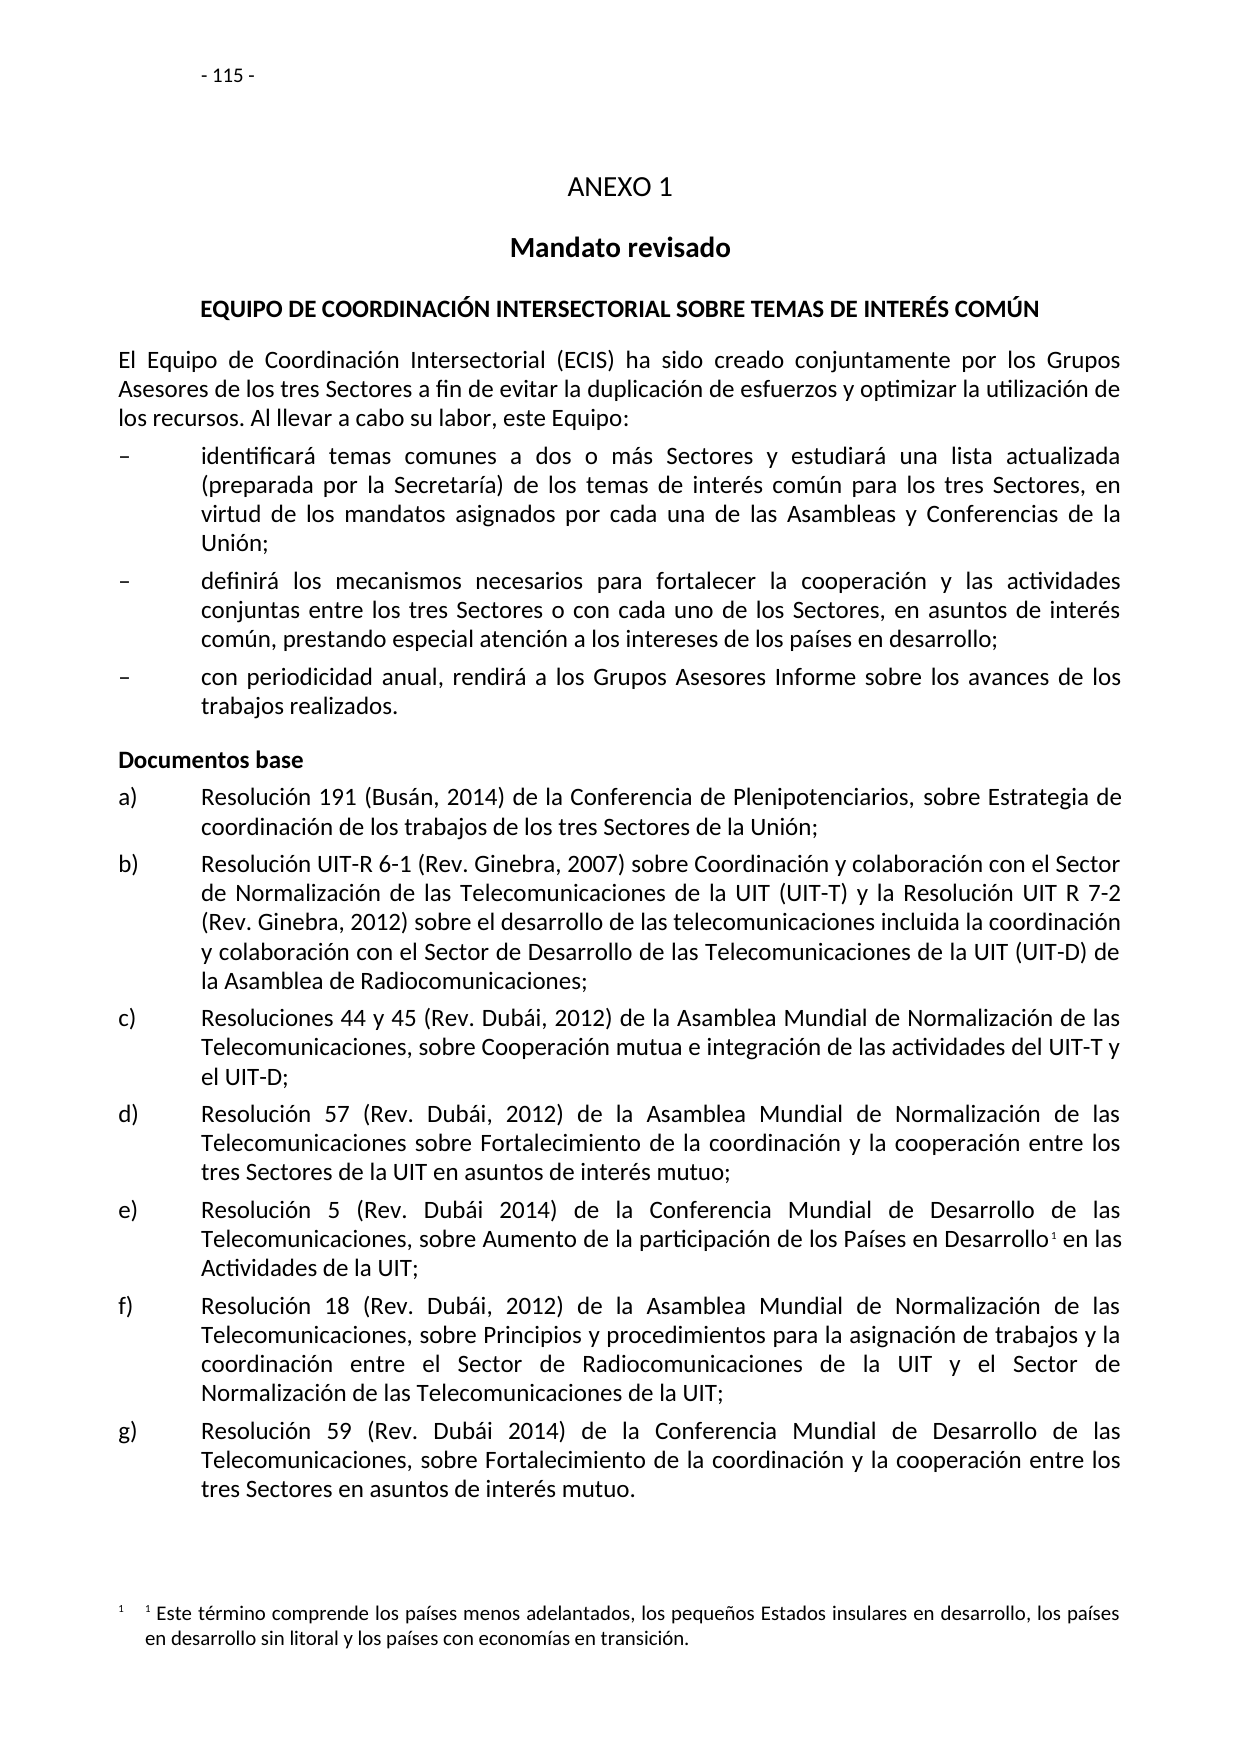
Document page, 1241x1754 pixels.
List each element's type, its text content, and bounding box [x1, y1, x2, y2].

text c) Resoluciones 44 y 45 (Rev. Dubái, 2012) de la Asamblea Mundial de Normalización de las Telecomunicaciones, sobre Cooperación mutua e integración de las actividades del UIT-T y el UIT-D; [118, 1003, 1122, 1091]
text g) Resolución 59 (Rev. Dubái 2014) de la Conferencia Mundial de Desarrollo de las Telecomunicaciones, sobre Fortalecimiento de la coordinación y la cooperación entre los tres Sectores en asuntos de interés mutuo. [118, 1416, 1122, 1503]
text – identificará temas comunes a dos o más Sectores y estudiará una lista actualizada (preparada por la Secretaría) de los temas de interés común para los tres Sectores, en virtud de los mandatos asignados por cada una de las Asambleas y Conferencias de la Unión; [118, 441, 1122, 557]
text EQUIPO DE COORDINACIÓN INTERSECTORIAL SOBRE TEMAS DE INTERÉS COMÚN [118, 293, 1122, 324]
text e) Resolución 5 (Rev. Dubái 2014) de la Conferencia Mundial de Desarrollo de las Telecomunicaciones, sobre Aumento de la participación de los Países en Desarrollo1 en las Actividades de la UIT; [118, 1195, 1122, 1282]
subtitle Documentos base [118, 745, 1122, 774]
text d) Resolución 57 (Rev. Dubái, 2012) de la Asamblea Mundial de Normalización de las Telecomunicaciones sobre Fortalecimiento de la coordinación y la cooperación entre los tres Sectores de la UIT en asuntos de interés mutuo; [118, 1099, 1122, 1187]
text b) Resolución UIT-R 6-1 (Rev. Ginebra, 2007) sobre Coordinación y colaboración con el Sector de Normalización de las Telecomunicaciones de la UIT (UIT-T) y la Resolución UIT R 7-2 (Rev. Ginebra, 2012) sobre el desarrollo de las telecomunicaciones incluida la coordinación y colaboración con el Sector de Desarrollo de las Telecomunicaciones de la UIT (UIT-D) de la Asamblea de Radiocomunicaciones; [118, 849, 1122, 995]
title Mandato revisado [118, 229, 1122, 264]
text f) Resolución 18 (Rev. Dubái, 2012) de la Asamblea Mundial de Normalización de las Telecomunicaciones, sobre Principios y procedimientos para la asignación de trabajos y la coordinación entre el Sector de Radiocomunicaciones de la UIT y el Sector de Normalización de las Telecomunicaciones de la UIT; [118, 1291, 1122, 1407]
text Anexo 1 [118, 168, 1122, 204]
text a) Resolución 191 (Busán, 2014) de la Conferencia de Plenipotenciarios, sobre Estrategia de coordinación de los trabajos de los tres Sectores de la Unión; [118, 782, 1122, 841]
text – definirá los mecanismos necesarios para fortalecer la cooperación y las actividades conjuntas entre los tres Sectores o con cada uno de los Sectores, en asuntos de interés común, prestando especial atención a los intereses de los países en desarrollo; [118, 566, 1122, 653]
text – con periodicidad anual, rendirá a los Grupos Asesores Informe sobre los avances de los trabajos realizados. [118, 662, 1122, 720]
text El Equipo de Coordinación Intersectorial (ECIS) ha sido creado conjuntamente por los Grupos Asesores de los tres Sectores a fin de evitar la duplicación de esfuerzos y optimizar la utilización de los recursos. Al llevar a cabo su labor, este Equipo: [118, 345, 1122, 432]
